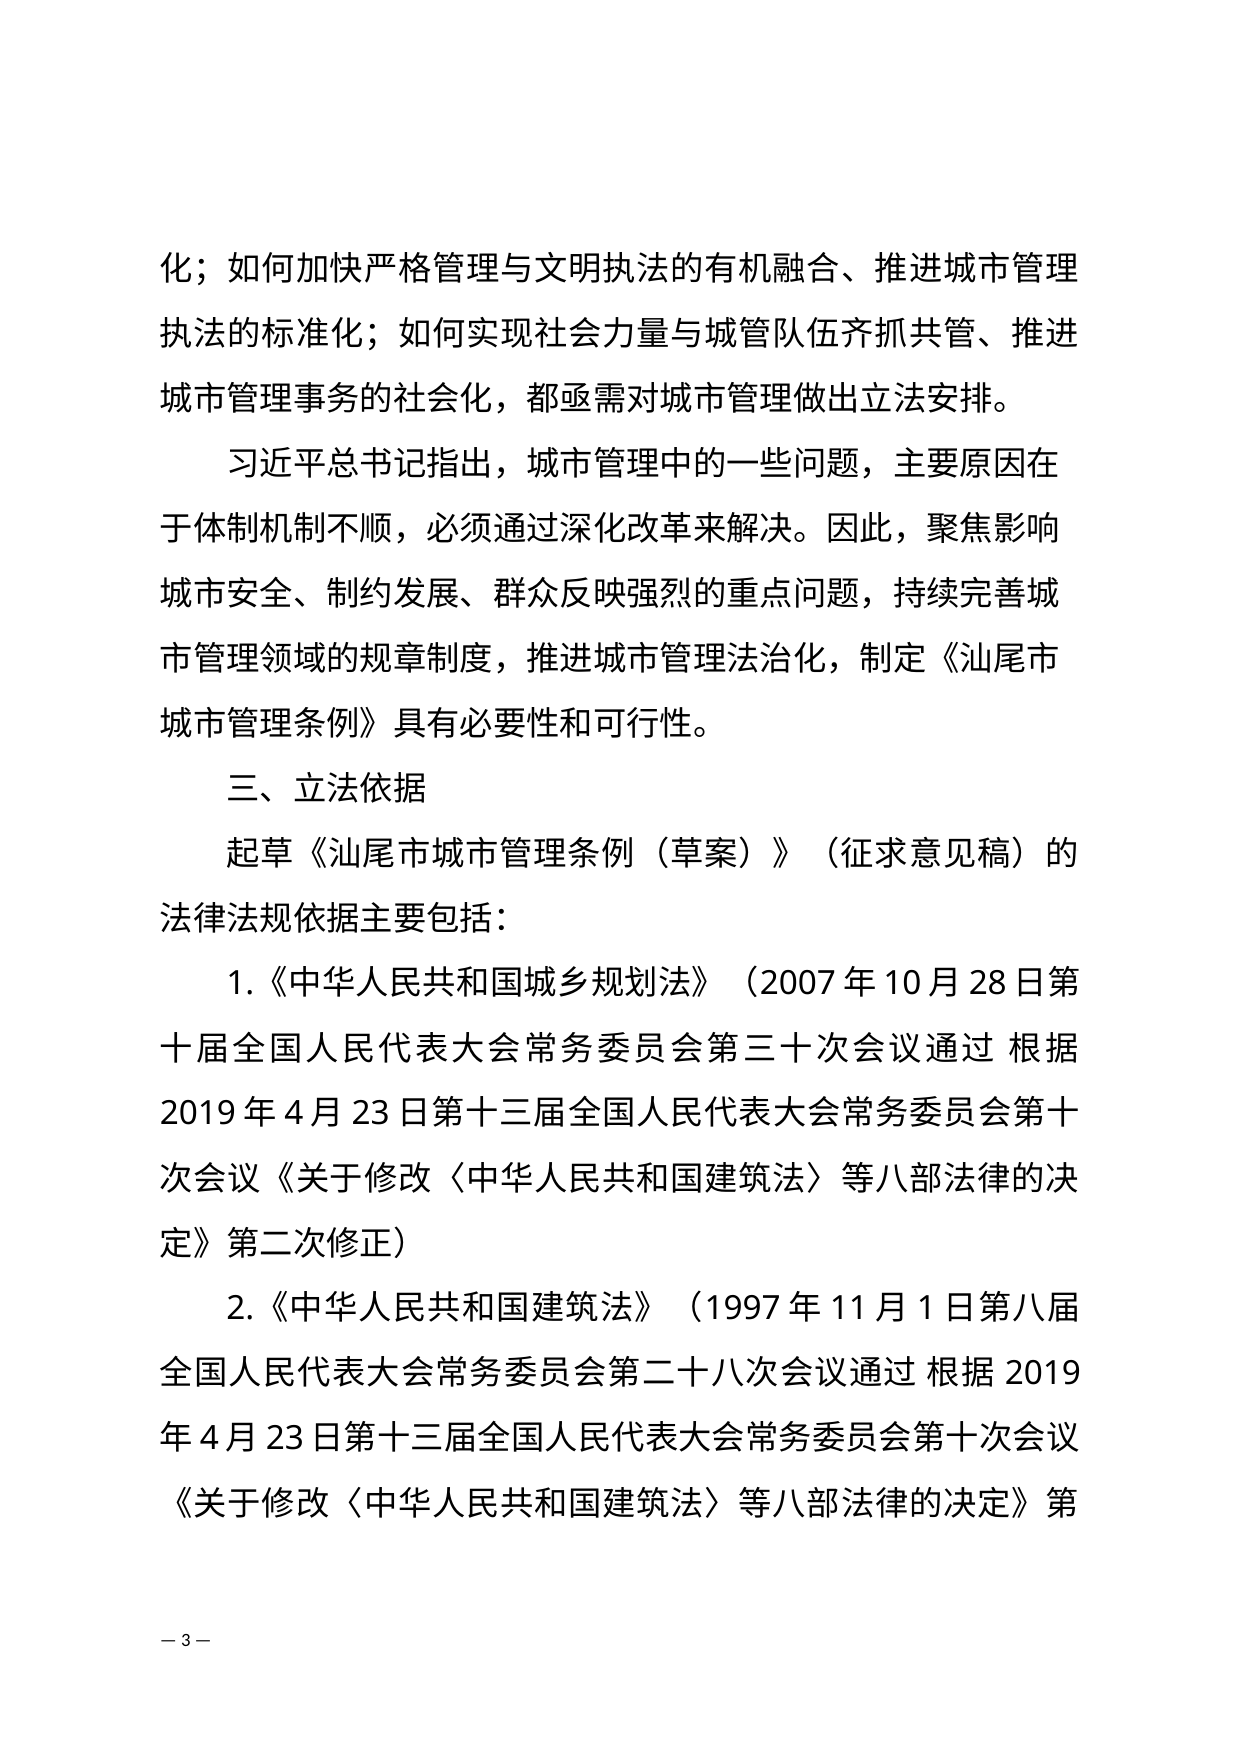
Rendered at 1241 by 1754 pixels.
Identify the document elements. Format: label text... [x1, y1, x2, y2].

text 起草《汕尾市城市管理条例（草案）》（征求意见稿）的法律法规依据主要包括： [159, 818, 1081, 948]
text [159, 233, 1081, 428]
text 习近平总书记指出，城市管理中的一些问题，主要原因在于体制机制不顺，必须通过深化改革来解决。因此，聚焦影响城市安全、制约发展、群众反映强烈的重点问题，持续完善城市管理领域的规章制度，推进城市管理法治化，制定《汕尾市城市管理条例》具有必要性和可行性。 [159, 428, 1081, 753]
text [159, 1273, 1081, 1533]
text 三、立法依据 [159, 753, 1081, 818]
text 1.《中华人民共和国城乡规划法》（2007年10月28日第十届全国人民代表大会常务委员会第三十次会议通过 根据2019年4月23日第十三届全国人民代表大会常务委员会第十次会议《关于修改〈中华人民共和国建筑法〉等八部法律的决定》第二次修正） [159, 948, 1081, 1273]
